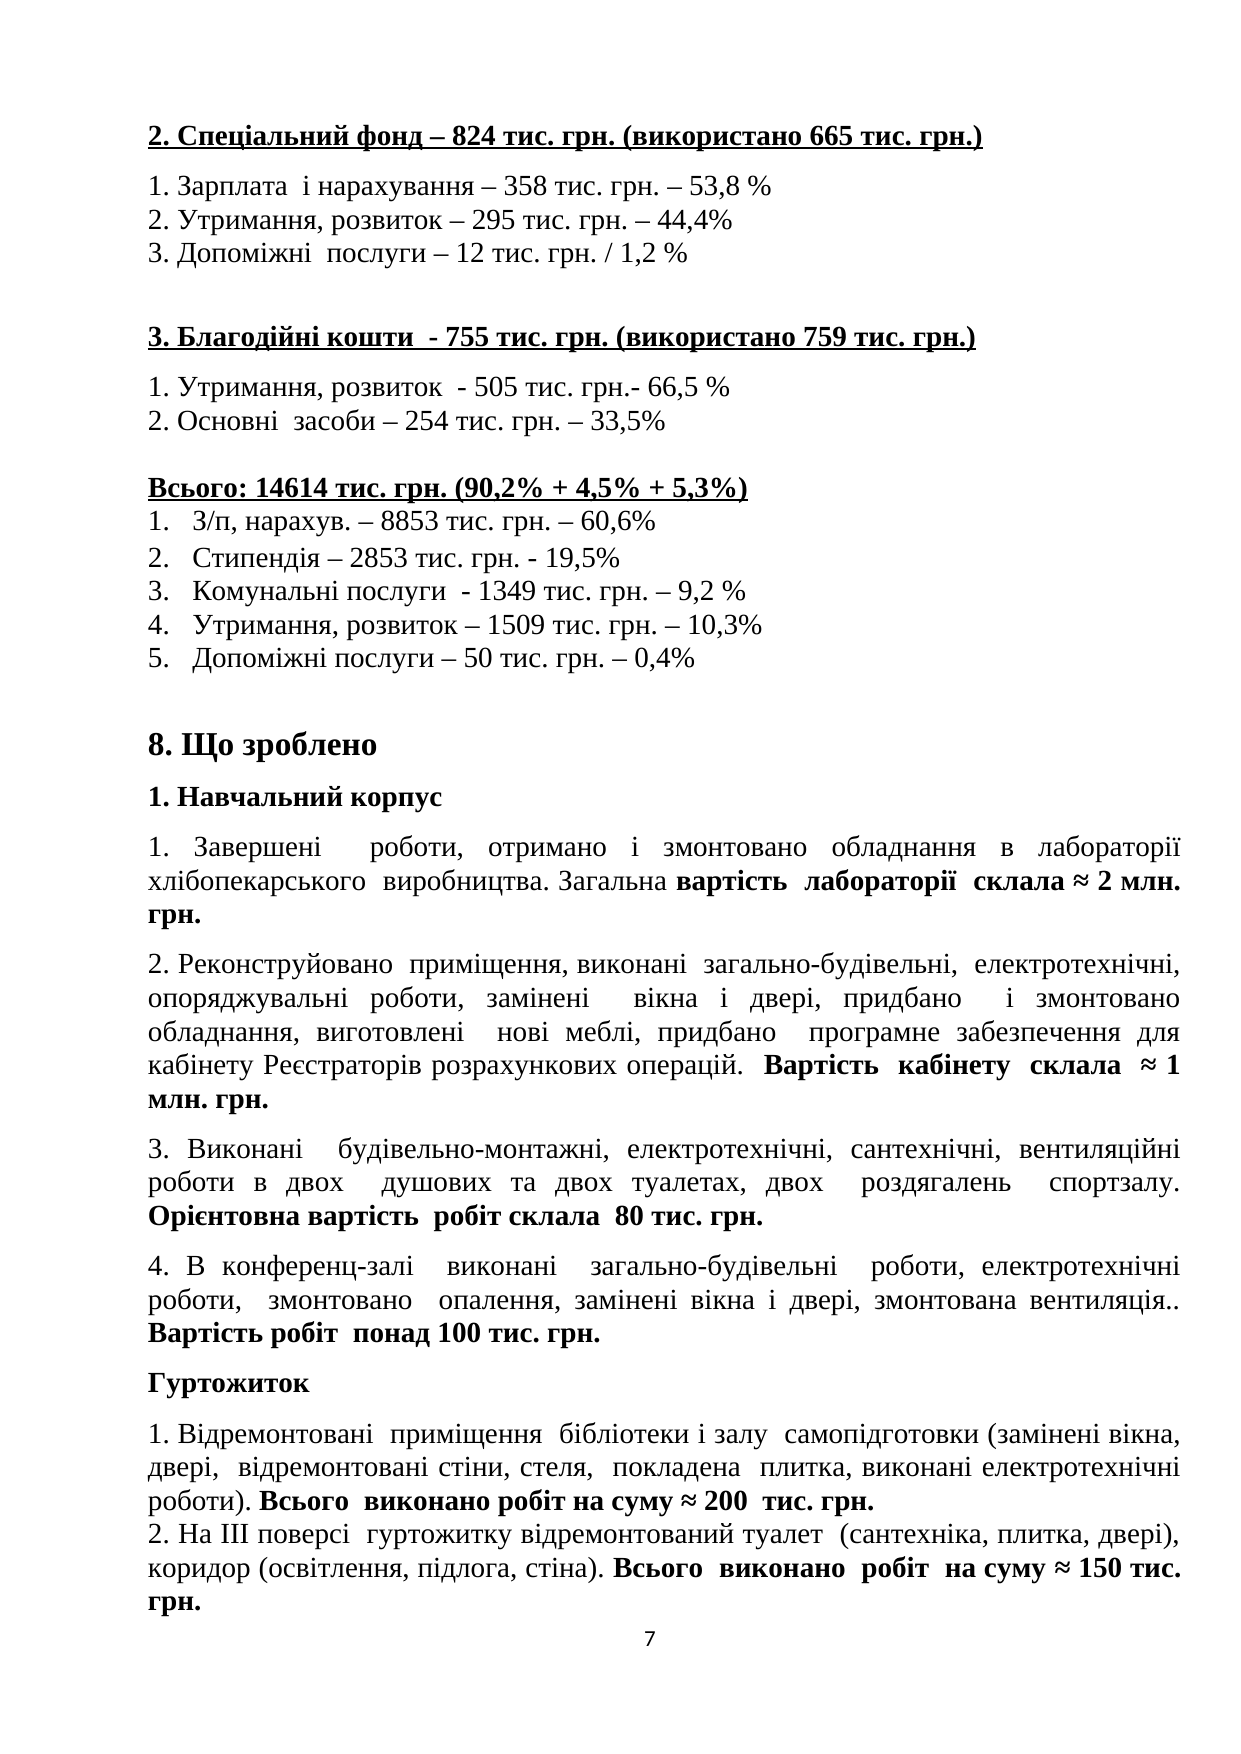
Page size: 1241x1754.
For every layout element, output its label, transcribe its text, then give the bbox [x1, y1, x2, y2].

text 4. В конференц-залі виконані загально-будівельні роботи, електротехнічні роботи, змонтовано опалення, замінені вікна і двері, змонтована вентиляція.. Вартість робіт понад 100 тис. грн. [148, 1248, 1181, 1349]
list Утримання, розвиток – 1509 тис. грн. – 10,3% [148, 607, 1181, 640]
list Відремонтовані приміщення бібліотеки і залу самопідготовки (замінені вікна, двері, відремонтовані стіни, стеля, покладена плитка, виконані електротехнічні роботи). Всього виконано робіт на суму ≈ 200 тис. грн. [148, 1416, 1181, 1516]
text 1. Зарплата і нарахування – 358 тис. грн. – 53,8 % [148, 168, 1181, 202]
text 3. Виконані будівельно-монтажні, електротехнічні, сантехнічні, вентиляційні роботи в двох душових та двох туалетах, двох роздягалень спортзалу. Орієнтовна вартість робіт склала 80 тис. грн. [148, 1131, 1181, 1232]
text 2. Спеціальний фонд – 824 тис. грн. (використано 665 тис. грн.) [148, 118, 1181, 152]
list З/п, нарахув. – 8853 тис. грн. – 60,6% [148, 503, 1181, 537]
text 2. Основні засоби – 254 тис. грн. – 33,5% [148, 403, 1181, 436]
list Комунальні послуги - 1349 тис. грн. – 9,2 % [148, 573, 1181, 607]
text 2. Утримання, розвиток – 295 тис. грн. – 44,4% [148, 202, 1181, 235]
text 1. Завершені роботи, отримано і змонтовано обладнання в лабораторії хлібопекарського виробництва. Загальна вартість лабораторії склала ≈ 2 млн. грн. [148, 829, 1181, 930]
text 2. Реконструйовано приміщення, виконані загально-будівельні, електротехнічні, опоряджувальні роботи, замінені вікна і двері, придбано і змонтовано обладнання, виготовлені нові меблі, придбано програмне забезпечення для кабінету Реєстраторів розрахункових операцій. Вартість кабінету склала ≈ 1 млн. грн. [148, 947, 1181, 1114]
text 8. Що зроблено [148, 724, 1181, 762]
text 2. На ІІІ поверсі гуртожитку відремонтований туалет (сантехніка, плитка, двері), коридор (освітлення, підлога, стіна). Всього виконано робіт на суму ≈ 150 тис. грн. [148, 1516, 1181, 1617]
text 1. Утримання, розвиток - 505 тис. грн.- 66,5 % [148, 369, 1181, 403]
text Всього: 14614 тис. грн. (90,2% + 4,5% + 5,3%) [148, 470, 1181, 503]
text Гуртожиток [148, 1366, 1181, 1399]
text 1. Навчальний корпус [148, 779, 1181, 813]
text 3. Благодійні кошти - 755 тис. грн. (використано 759 тис. грн.) [148, 319, 1181, 353]
text 3. Допоміжні послуги – 12 тис. грн. / 1,2 % [148, 235, 1181, 269]
list Допоміжні послуги – 50 тис. грн. – 0,4% [148, 640, 1181, 674]
list Стипендія – 2853 тис. грн. - 19,5% [148, 540, 1181, 573]
